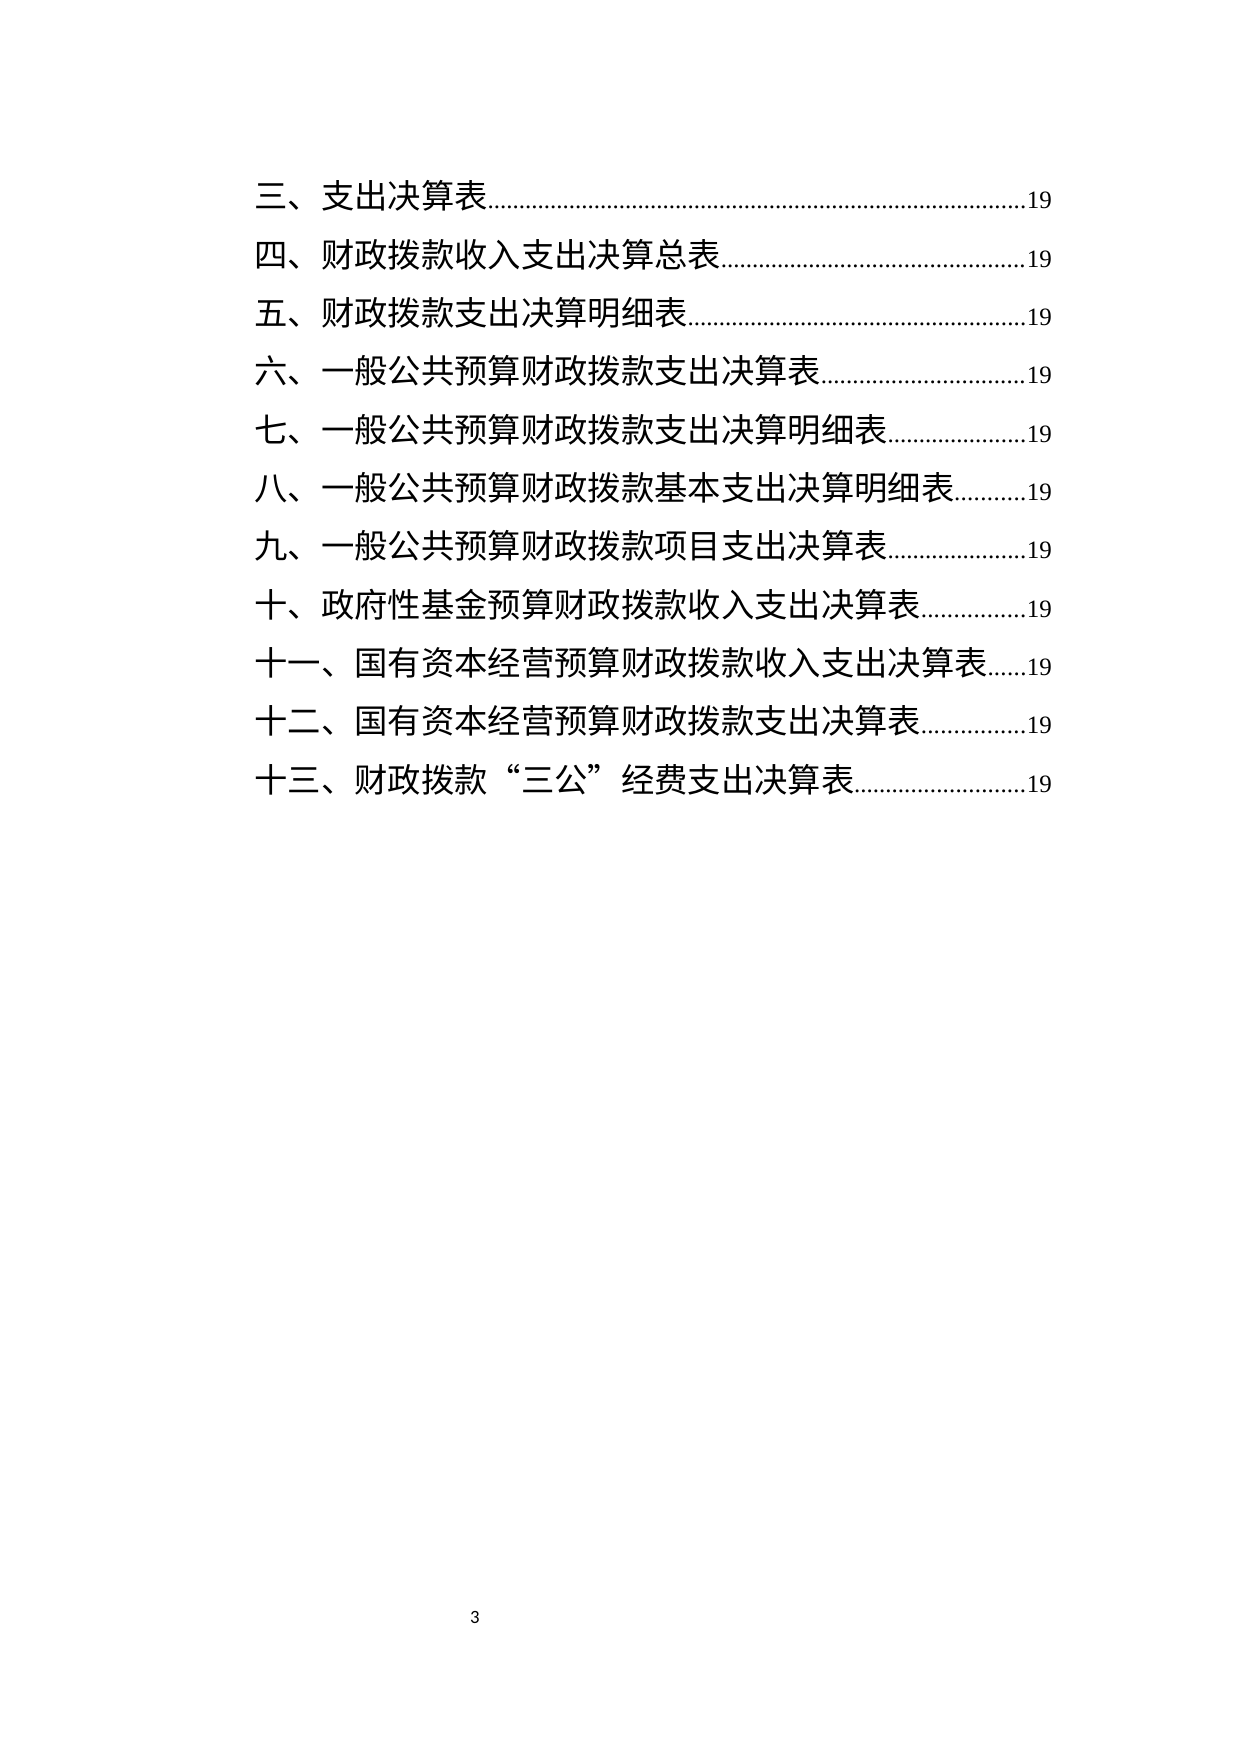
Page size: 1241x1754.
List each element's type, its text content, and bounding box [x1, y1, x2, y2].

text 五、财政拨款支出决算明细表 19 [187, 279, 1053, 337]
text 九、一般公共预算财政拨款项目支出决算表 19 [187, 512, 1053, 570]
text 七、一般公共预算财政拨款支出决算明细表 19 [187, 395, 1053, 454]
text 十、政府性基金预算财政拨款收入支出决算表 19 [187, 570, 1053, 629]
text 十一、国有资本经营预算财政拨款收入支出决算表 19 [187, 629, 1053, 687]
text 八、一般公共预算财政拨款基本支出决算明细表 19 [187, 454, 1053, 512]
text 十三、财政拨款“三公”经费支出决算表 19 [187, 745, 1053, 804]
text 三、支出决算表 19 [187, 162, 1053, 220]
text 六、一般公共预算财政拨款支出决算表 19 [187, 337, 1053, 395]
text 十二、国有资本经营预算财政拨款支出决算表 19 [187, 687, 1053, 745]
text 四、财政拨款收入支出决算总表 19 [187, 220, 1053, 279]
